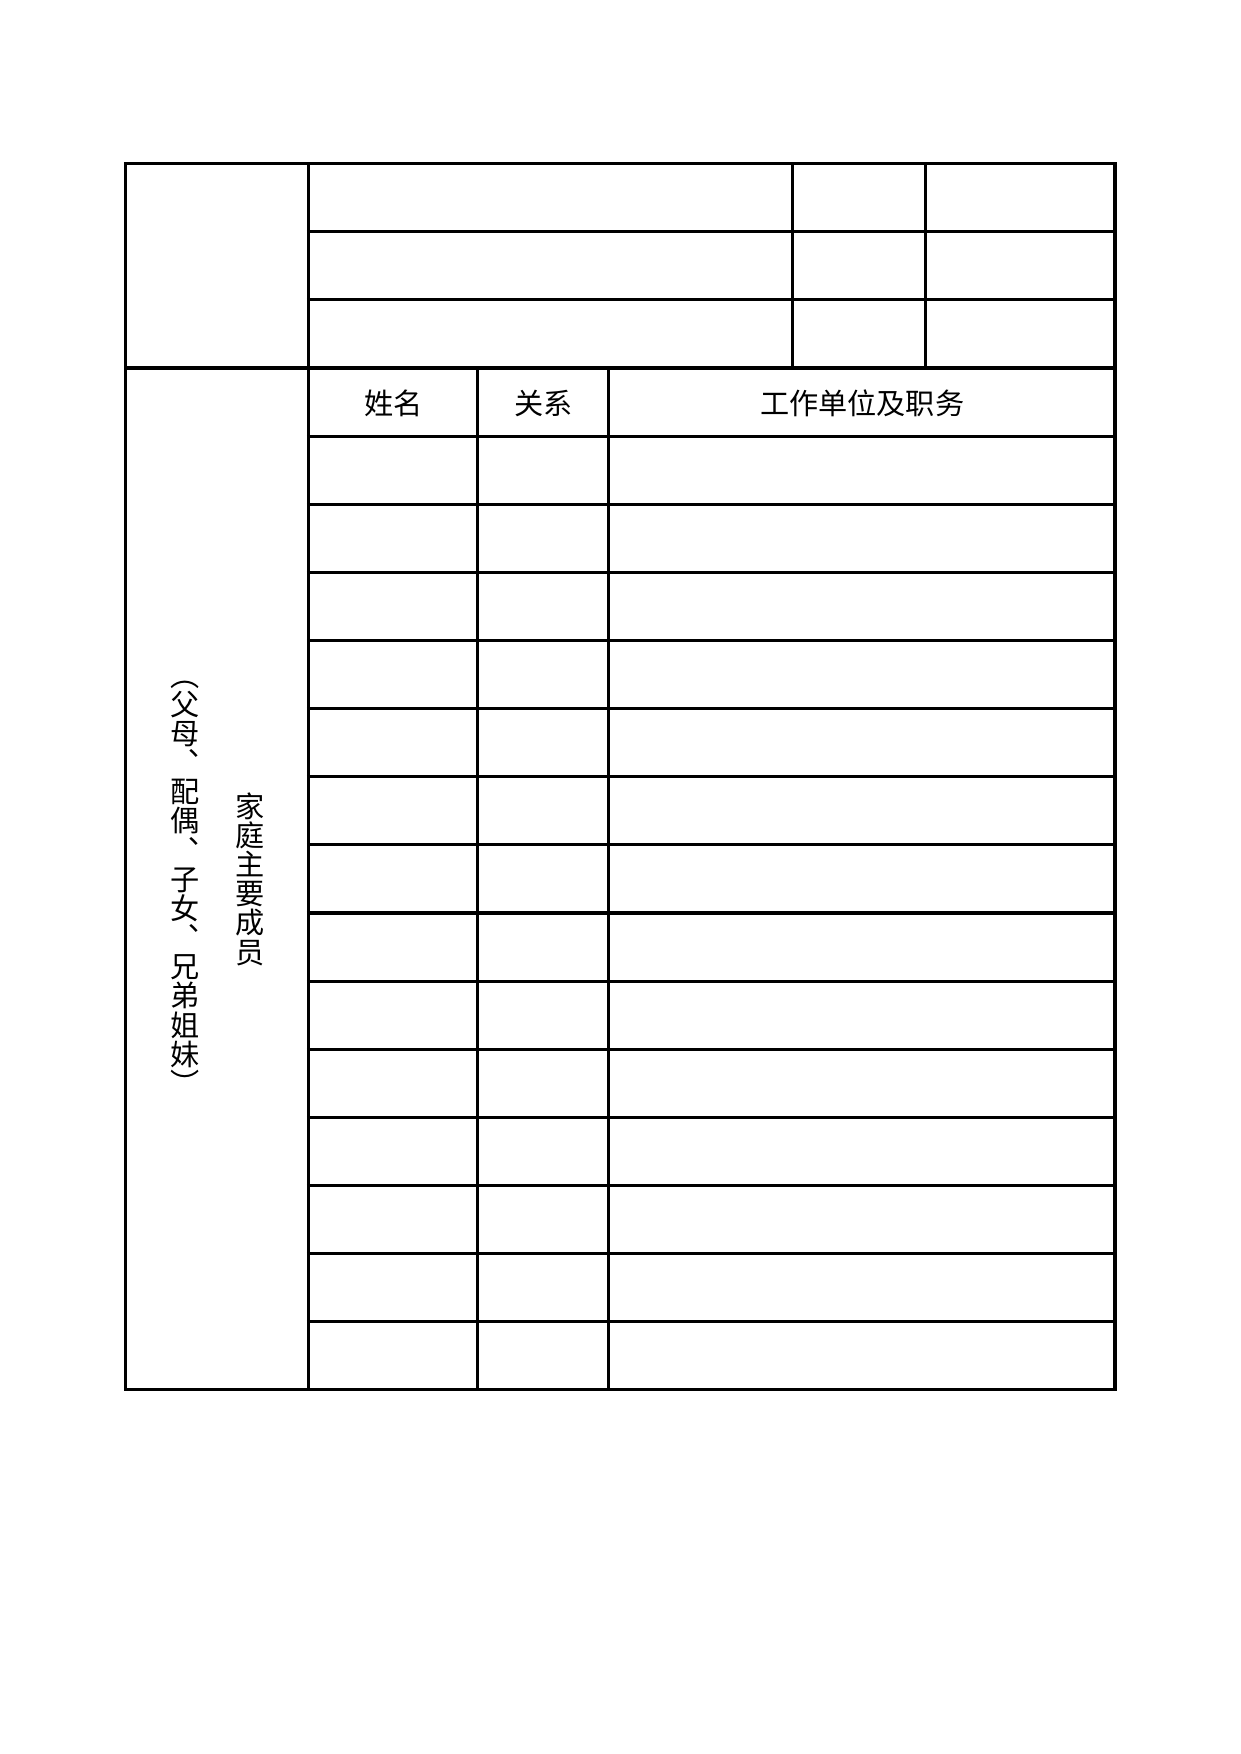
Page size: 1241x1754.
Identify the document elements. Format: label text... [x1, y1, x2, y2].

table_cell [310, 983, 476, 1048]
table_cell [479, 1051, 607, 1116]
table_cell [610, 983, 1113, 1048]
table_cell [610, 1187, 1113, 1252]
table_cell [310, 1119, 476, 1184]
table_cell [610, 1323, 1113, 1388]
table_cell 工作单位及职务 [610, 370, 1113, 434]
table_cell [310, 301, 791, 366]
table_cell [310, 574, 476, 639]
table_cell [610, 1051, 1113, 1116]
table_cell [794, 165, 924, 230]
table_cell [310, 642, 476, 707]
table_cell 关系 [479, 370, 607, 434]
table_cell [479, 778, 607, 843]
table_cell [310, 165, 791, 230]
table_cell [610, 778, 1113, 843]
table_cell [310, 233, 791, 298]
table_cell [927, 301, 1113, 366]
table_cell [610, 506, 1113, 571]
table_cell [610, 574, 1113, 639]
table_cell [794, 301, 924, 366]
table_cell [479, 506, 607, 571]
table_cell [610, 1119, 1113, 1184]
table_cell [310, 1323, 476, 1388]
table_cell [310, 846, 476, 911]
table_cell [479, 438, 607, 503]
table_cell 姓名 [310, 370, 476, 434]
table_cell [479, 642, 607, 707]
table_cell [310, 1187, 476, 1252]
table_cell [310, 1255, 476, 1320]
table_cell [479, 1187, 607, 1252]
table_cell [794, 233, 924, 298]
table_cell [479, 846, 607, 911]
table_cell [310, 438, 476, 503]
table_cell [310, 710, 476, 775]
table_cell 家庭主要成员 （父母、配偶、子女、兄弟姐妹） [127, 370, 307, 1388]
table_cell [310, 915, 476, 979]
table_cell [310, 506, 476, 571]
table_cell [610, 846, 1113, 911]
table_cell [479, 1119, 607, 1184]
table_cell [610, 642, 1113, 707]
table_cell [310, 778, 476, 843]
table_cell [479, 915, 607, 979]
table_cell [610, 915, 1113, 979]
table_cell [927, 233, 1113, 298]
table_cell [479, 983, 607, 1048]
table_cell [479, 710, 607, 775]
table_cell [479, 1323, 607, 1388]
table_cell [610, 438, 1113, 503]
table_cell [479, 574, 607, 639]
table_cell [927, 165, 1113, 230]
table_cell [610, 1255, 1113, 1320]
table_cell [610, 710, 1113, 775]
table_cell [479, 1255, 607, 1320]
table_cell [310, 1051, 476, 1116]
